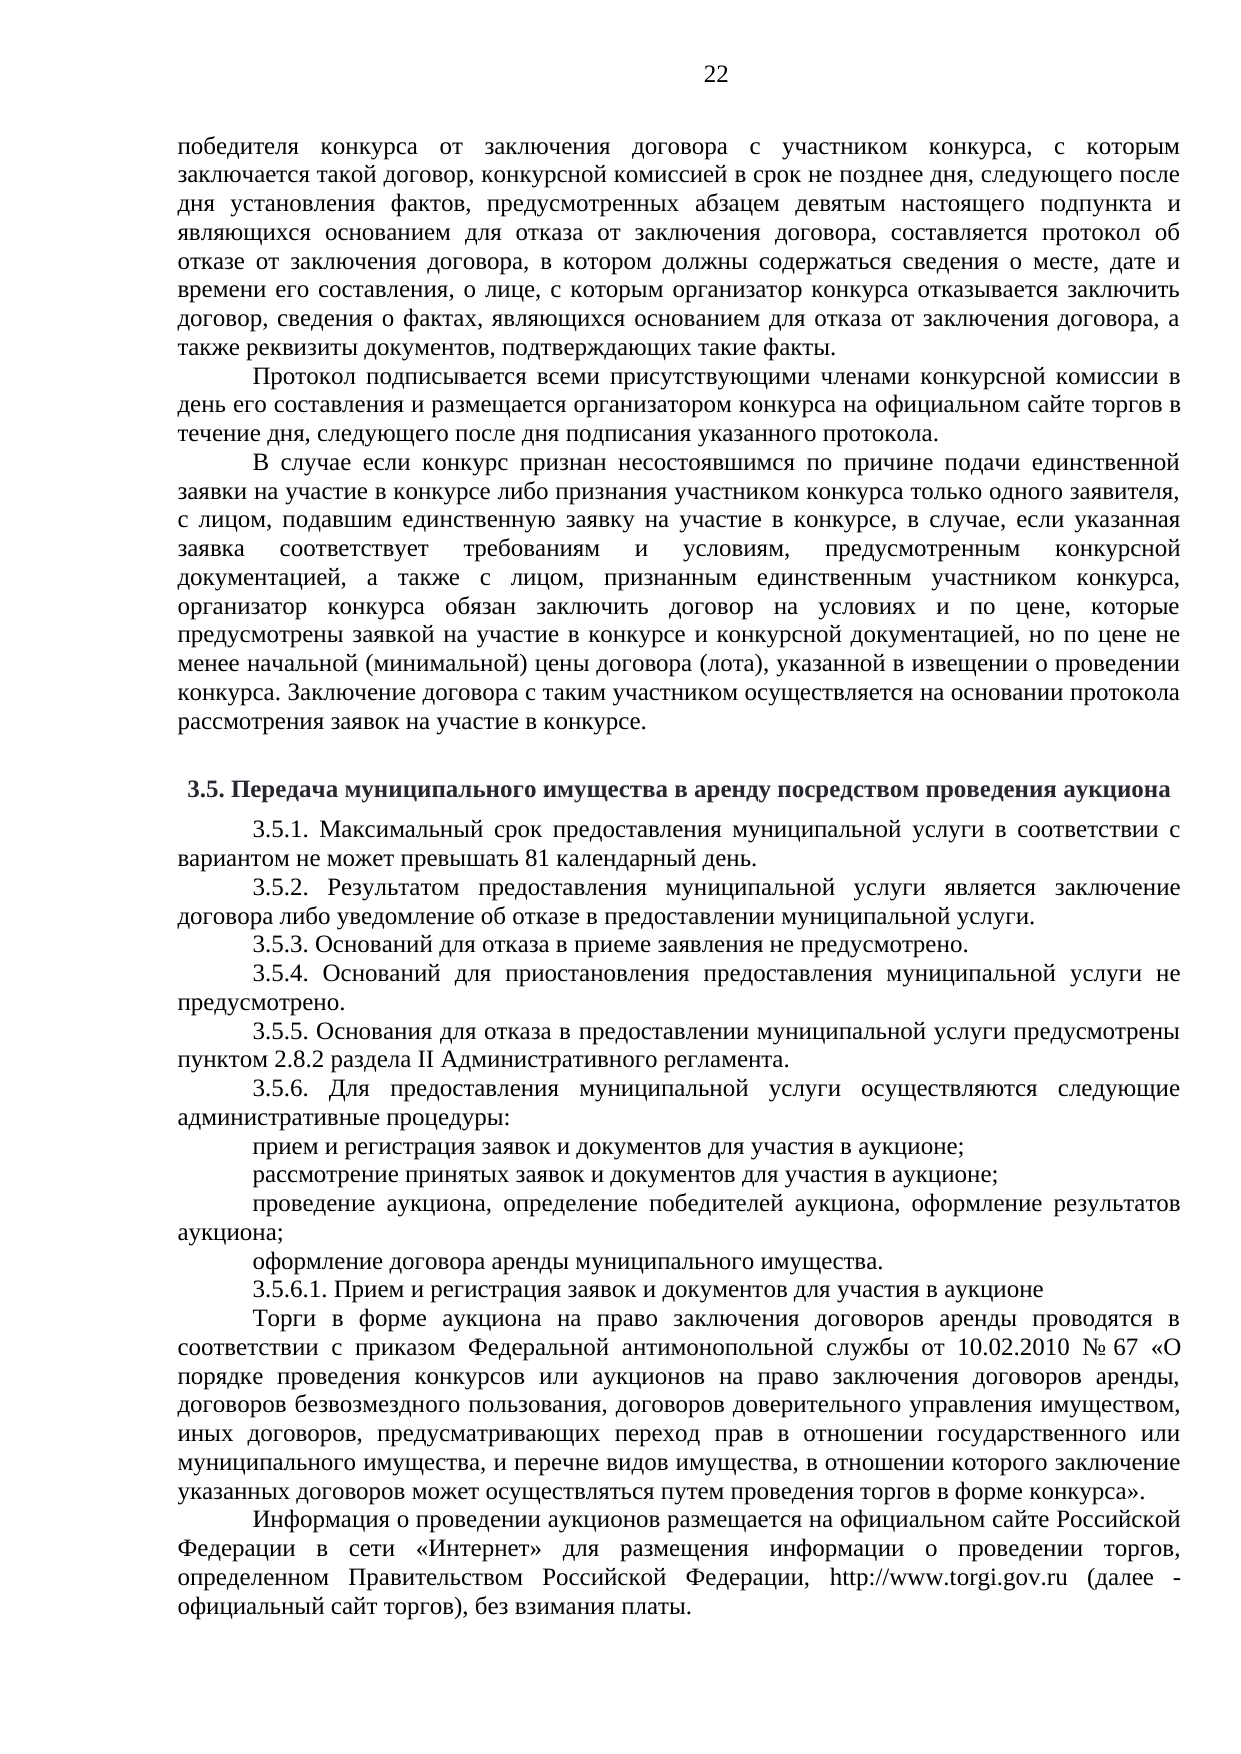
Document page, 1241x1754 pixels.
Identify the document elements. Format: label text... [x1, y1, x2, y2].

text В случае если конкурс признан несостоявшимся по причине подачи единственной заявки на участие в конкурсе либо признания участником конкурса только одного заявителя, с лицом, подавшим единственную заявку на участие в конкурсе, в случае, если указанная заявка соответствует требованиям и условиям, предусмотренным конкурсной документацией, а также с лицом, признанным единственным участником конкурса, организатор конкурса обязан заключить договор на условиях и по цене, которые предусмотрены заявкой на участие в конкурсе и конкурсной документацией, но по цене не менее начальной (минимальной) цены договора (лота), указанной в извещении о проведении конкурса. Заключение договора с таким участником осуществляется на основании протокола рассмотрения заявок на участие в конкурсе. [177, 447, 1181, 734]
text 3.5.6.1. Прием и регистрация заявок и документов для участия в аукционе [177, 1274, 1181, 1303]
text Протокол подписывается всеми присутствующими членами конкурсной комиссии в день его составления и размещается организатором конкурса на официальном сайте торгов в течение дня, следующего после дня подписания указанного протокола. [177, 361, 1181, 447]
text 3.5.3. Оснований для отказа в приеме заявления не предусмотрено. [177, 929, 1181, 958]
text 3.5.5. Основания для отказа в предоставлении муниципальной услуги предусмотрены пунктом 2.8.2 раздела II Административного регламента. [177, 1016, 1181, 1073]
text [177, 131, 1181, 361]
text рассмотрение принятых заявок и документов для участия в аукционе; [177, 1159, 1181, 1188]
text 3.5. Передача муниципального имущества в аренду посредством проведения аукциона [177, 774, 1181, 803]
text 3.5.2. Результатом предоставления муниципальной услуги является заключение договора либо уведомление об отказе в предоставлении муниципальной услуги. [177, 872, 1181, 929]
text Информация о проведении аукционов размещается на официальном сайте Российской Федерации в сети «Интернет» для размещения информации о проведении торгов, определенном Правительством Российской Федерации, http://www.torgi.gov.ru (далее - официальный сайт торгов), без взимания платы. [177, 1504, 1181, 1619]
text 3.5.1. Максимальный срок предоставления муниципальной услуги в соответствии с вариантом не может превышать 81 календарный день. [177, 814, 1181, 872]
text Торги в форме аукциона на право заключения договоров аренды проводятся в соответствии с приказом Федеральной антимонопольной службы от 10.02.2010 № 67 «О порядке проведения конкурсов или аукционов на право заключения договоров аренды, договоров безвозмездного пользования, договоров доверительного управления имуществом, иных договоров, предусматривающих переход прав в отношении государственного или муниципального имущества, и перечне видов имущества, в отношении которого заключение указанных договоров может осуществляться путем проведения торгов в форме конкурса». [177, 1303, 1181, 1504]
text 3.5.4. Оснований для приостановления предоставления муниципальной услуги не предусмотрено. [177, 958, 1181, 1016]
text оформление договора аренды муниципального имущества. [177, 1246, 1181, 1274]
text прием и регистрация заявок и документов для участия в аукционе; [177, 1131, 1181, 1159]
text 3.5.6. Для предоставления муниципальной услуги осуществляются следующие административные процедуры: [177, 1073, 1181, 1131]
text проведение аукциона, определение победителей аукциона, оформление результатов аукциона; [177, 1188, 1181, 1246]
